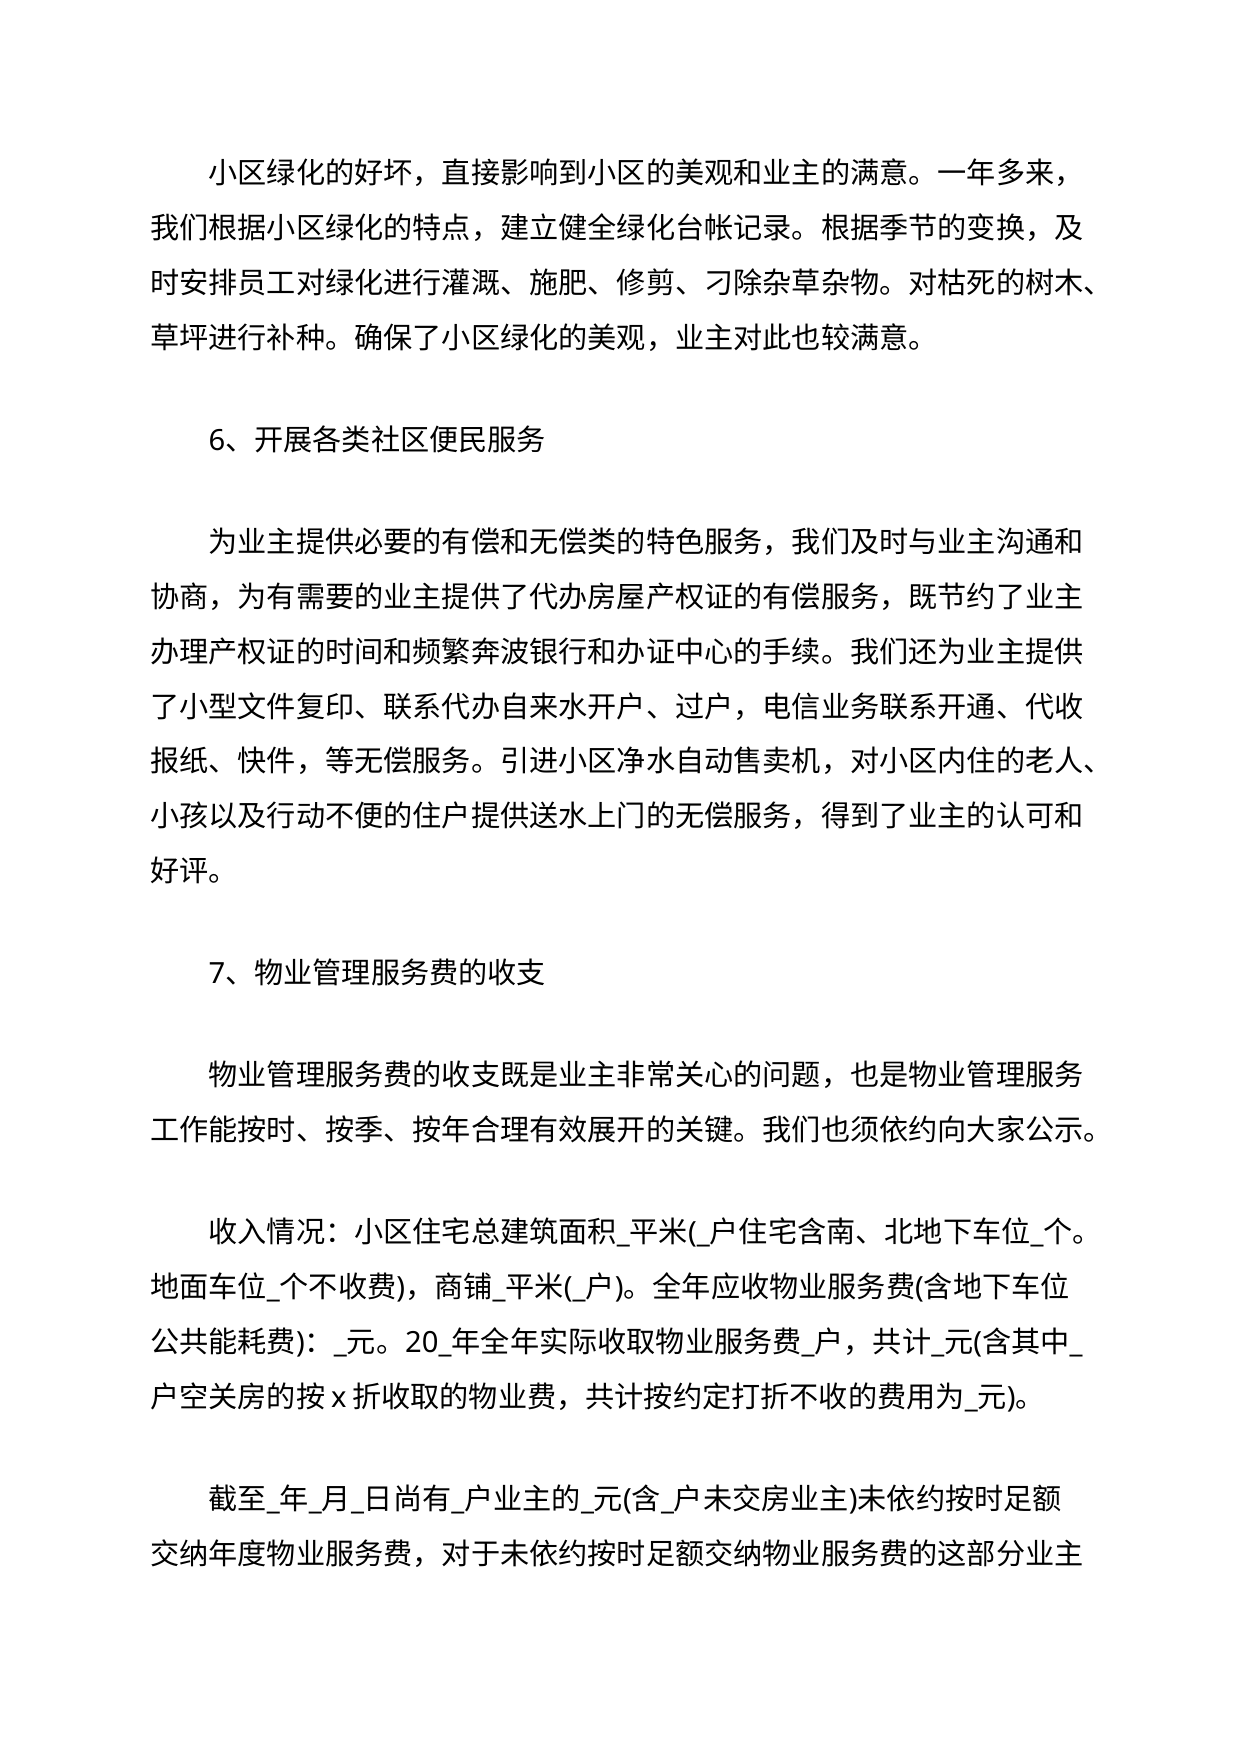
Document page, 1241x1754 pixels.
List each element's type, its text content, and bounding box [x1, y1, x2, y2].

text 6、开展各类社区便民服务 [150, 416, 1090, 459]
text 小区绿化的好坏，直接影响到小区的美观和业主的满意。一年多来，我们根据小区绿化的特点，建立健全绿化台帐记录。根据季节的变换，及时安排员工对绿化进行灌溉、施肥、修剪、刁除杂草杂物。对枯死的树木、草坪进行补种。确保了小区绿化的美观，业主对此也较满意。 [150, 150, 1090, 357]
text 7、物业管理服务费的收支 [150, 949, 1090, 992]
text 物业管理服务费的收支既是业主非常关心的问题，也是物业管理服务工作能按时、按季、按年合理有效展开的关键。我们也须依约向大家公示。 [150, 1052, 1090, 1149]
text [150, 1475, 1090, 1572]
text 收入情况：小区住宅总建筑面积_平米(_户住宅含南、北地下车位_个。地面车位_个不收费)，商铺_平米(_户)。全年应收物业服务费(含地下车位公共能耗费)：_元。20_年全年实际收取物业服务费_户，共计_元(含其中_户空关房的按x折收取的物业费，共计按约定打折不收的费用为_元)。 [150, 1208, 1090, 1416]
text 为业主提供必要的有偿和无偿类的特色服务，我们及时与业主沟通和协商，为有需要的业主提供了代办房屋产权证的有偿服务，既节约了业主办理产权证的时间和频繁奔波银行和办证中心的手续。我们还为业主提供了小型文件复印、联系代办自来水开户、过户，电信业务联系开通、代收报纸、快件，等无偿服务。引进小区净水自动售卖机，对小区内住的老人、小孩以及行动不便的住户提供送水上门的无偿服务，得到了业主的认可和好评。 [150, 518, 1090, 890]
